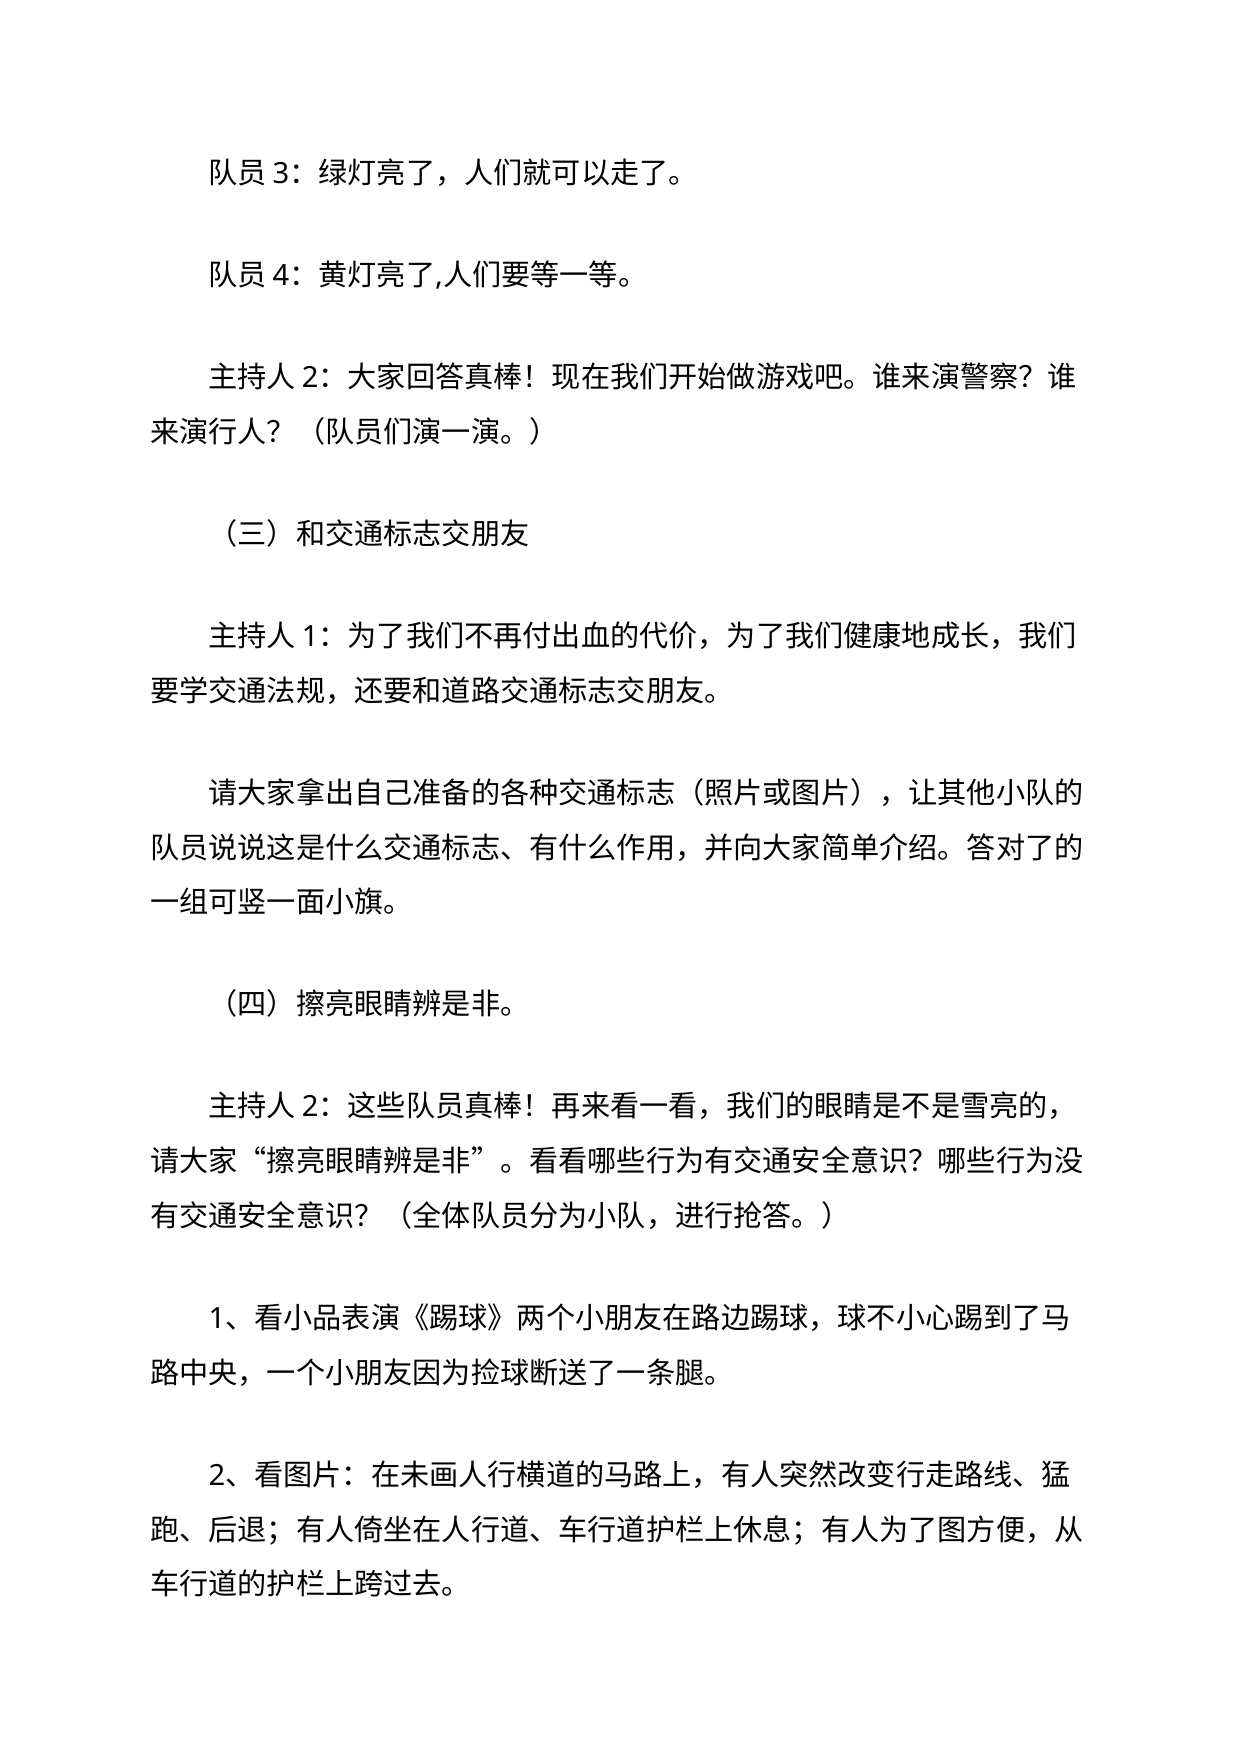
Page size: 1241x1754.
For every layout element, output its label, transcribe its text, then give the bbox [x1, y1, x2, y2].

text 请大家拿出自己准备的各种交通标志（照片或图片），让其他小队的队员说说这是什么交通标志、有什么作用，并向大家简单介绍。答对了的一组可竖一面小旗。 [150, 769, 1090, 921]
text （四）擦亮眼睛辨是非。 [150, 981, 1090, 1023]
text 主持人1：为了我们不再付出血的代价，为了我们健康地成长，我们要学交通法规，还要和道路交通标志交朋友。 [150, 612, 1090, 710]
text 2、看图片：在未画人行横道的马路上，有人突然改变行走路线、猛跑、后退；有人倚坐在人行道、车行道护栏上休息；有人为了图方便，从车行道的护栏上跨过去。 [150, 1451, 1090, 1603]
text 1、看小品表演《踢球》两个小朋友在路边踢球，球不小心踢到了马路中央，一个小朋友因为捡球断送了一条腿。 [150, 1294, 1090, 1392]
text （三）和交通标志交朋友 [150, 511, 1090, 553]
text 主持人2：大家回答真棒！现在我们开始做游戏吧。谁来演警察？谁来演行人？（队员们演一演。） [150, 354, 1090, 451]
text 主持人2：这些队员真棒！再来看一看，我们的眼睛是不是雪亮的，请大家“擦亮眼睛辨是非”。看看哪些行为有交通安全意识？哪些行为没有交通安全意识？（全体队员分为小队，进行抢答。） [150, 1083, 1090, 1235]
text 队员3：绿灯亮了，人们就可以走了。 [150, 150, 1090, 192]
text 队员4：黄灯亮了,人们要等一等。 [150, 252, 1090, 294]
